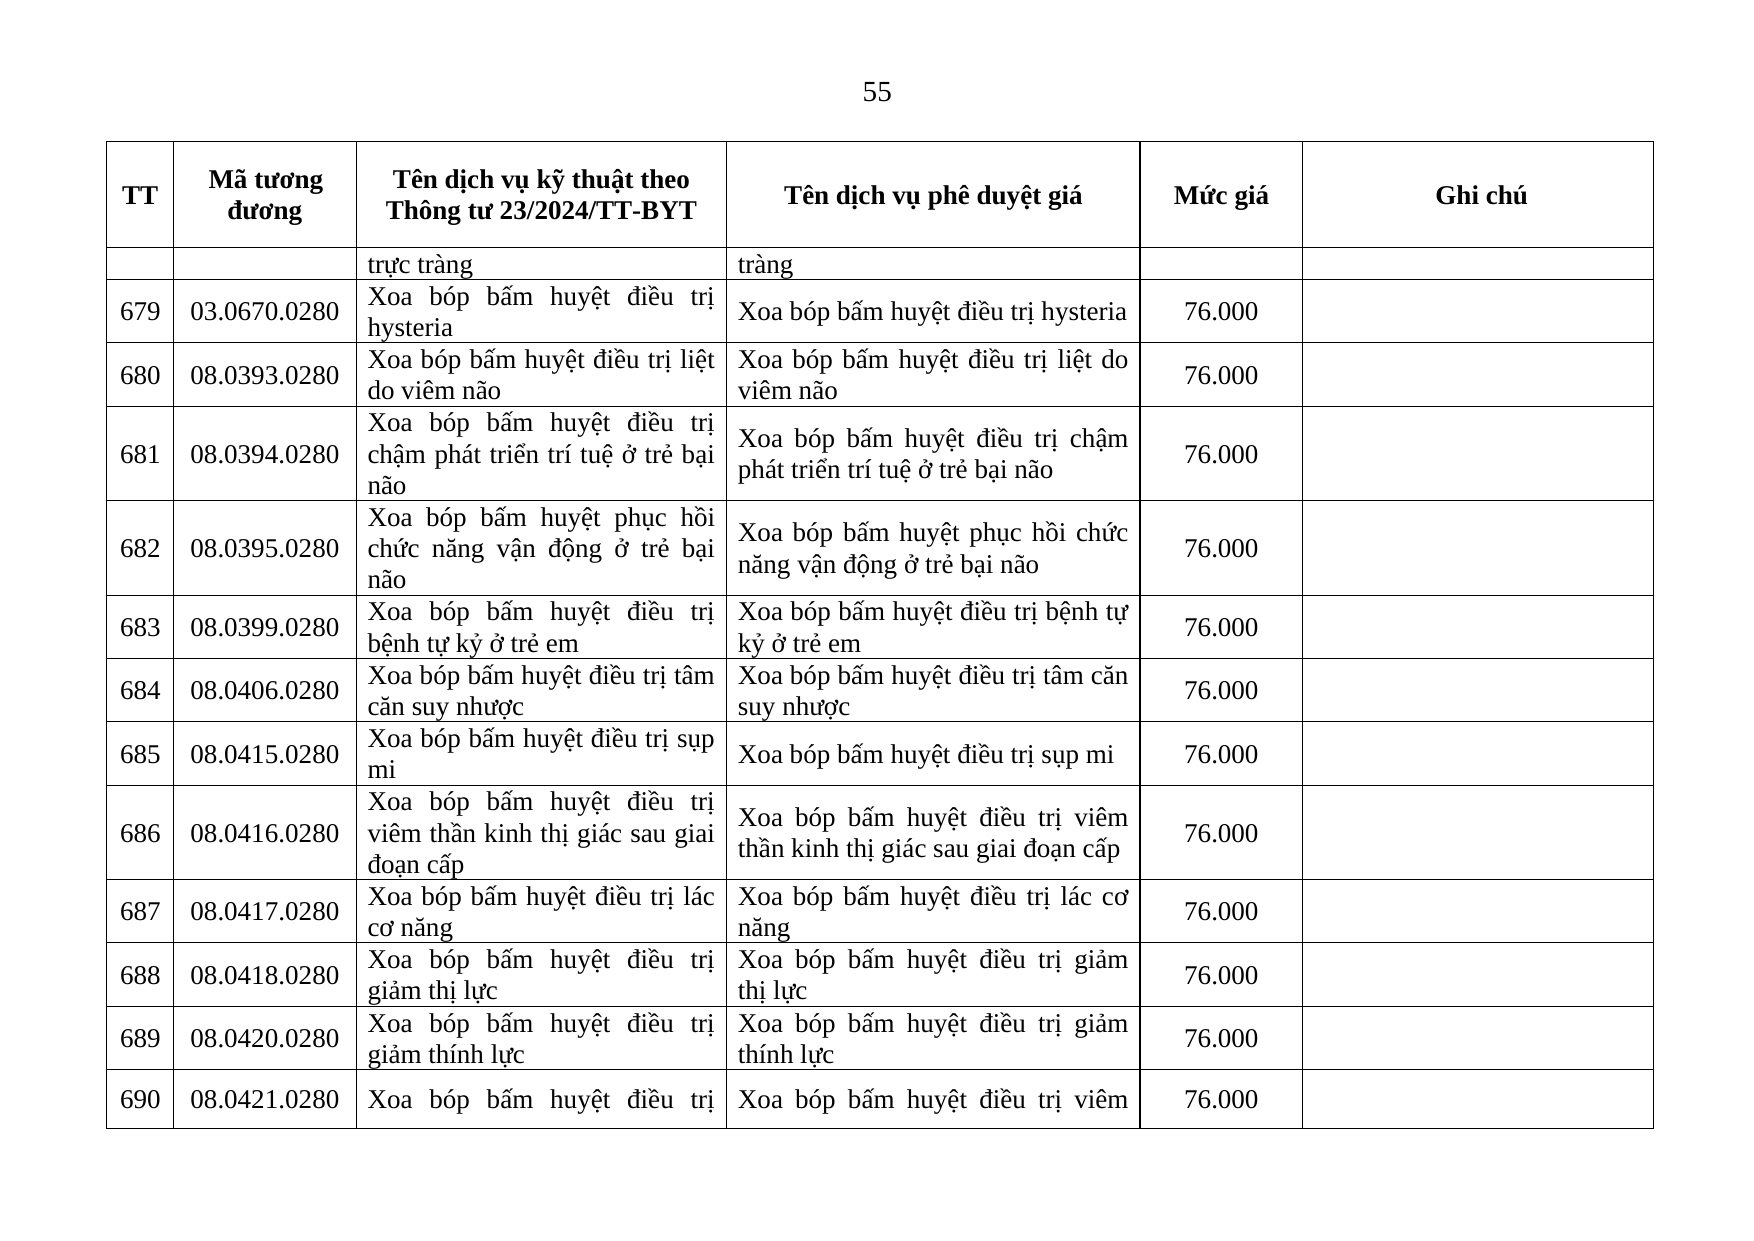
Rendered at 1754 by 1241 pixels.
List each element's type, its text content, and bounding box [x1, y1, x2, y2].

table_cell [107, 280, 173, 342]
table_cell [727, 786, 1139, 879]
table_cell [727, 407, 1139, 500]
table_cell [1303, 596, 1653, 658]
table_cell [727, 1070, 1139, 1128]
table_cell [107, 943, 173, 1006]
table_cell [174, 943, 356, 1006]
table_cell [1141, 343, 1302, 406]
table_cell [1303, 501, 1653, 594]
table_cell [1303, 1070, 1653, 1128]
table_header Tên dịch vụ phê duyệt giá [727, 142, 1139, 247]
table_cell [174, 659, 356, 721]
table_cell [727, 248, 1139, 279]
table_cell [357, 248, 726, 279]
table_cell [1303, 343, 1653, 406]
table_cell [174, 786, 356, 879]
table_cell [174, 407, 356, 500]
table_header Mức giá [1141, 142, 1302, 247]
table_header TT [107, 142, 173, 247]
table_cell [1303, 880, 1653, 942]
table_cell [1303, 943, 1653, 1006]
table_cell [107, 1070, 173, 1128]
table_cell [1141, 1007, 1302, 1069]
table_header Tên dịch vụ kỹ thuật theo Thông tư 23/2024/TT-BYT [357, 142, 726, 247]
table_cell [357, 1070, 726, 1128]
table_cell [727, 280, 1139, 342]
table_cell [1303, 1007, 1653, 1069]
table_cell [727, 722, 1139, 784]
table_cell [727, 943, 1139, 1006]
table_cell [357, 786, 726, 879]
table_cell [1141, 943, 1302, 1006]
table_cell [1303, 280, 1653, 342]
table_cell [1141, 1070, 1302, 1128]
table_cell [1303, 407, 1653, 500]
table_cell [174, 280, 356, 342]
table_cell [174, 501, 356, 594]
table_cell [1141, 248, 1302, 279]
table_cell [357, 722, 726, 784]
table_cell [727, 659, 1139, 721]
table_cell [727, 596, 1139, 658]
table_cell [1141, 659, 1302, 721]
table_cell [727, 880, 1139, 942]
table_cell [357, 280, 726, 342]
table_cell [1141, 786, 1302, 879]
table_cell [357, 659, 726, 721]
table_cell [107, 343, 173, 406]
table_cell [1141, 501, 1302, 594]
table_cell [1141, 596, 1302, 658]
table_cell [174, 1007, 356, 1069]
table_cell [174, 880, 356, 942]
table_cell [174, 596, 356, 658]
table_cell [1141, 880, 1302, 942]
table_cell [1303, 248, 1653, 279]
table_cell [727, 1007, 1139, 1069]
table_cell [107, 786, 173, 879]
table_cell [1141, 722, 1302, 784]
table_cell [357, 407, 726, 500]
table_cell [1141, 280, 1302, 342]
table_header Mã tương đương [174, 142, 356, 247]
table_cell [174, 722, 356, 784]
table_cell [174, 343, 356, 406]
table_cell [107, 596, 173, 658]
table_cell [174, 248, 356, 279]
table_header Ghi chú [1303, 142, 1653, 247]
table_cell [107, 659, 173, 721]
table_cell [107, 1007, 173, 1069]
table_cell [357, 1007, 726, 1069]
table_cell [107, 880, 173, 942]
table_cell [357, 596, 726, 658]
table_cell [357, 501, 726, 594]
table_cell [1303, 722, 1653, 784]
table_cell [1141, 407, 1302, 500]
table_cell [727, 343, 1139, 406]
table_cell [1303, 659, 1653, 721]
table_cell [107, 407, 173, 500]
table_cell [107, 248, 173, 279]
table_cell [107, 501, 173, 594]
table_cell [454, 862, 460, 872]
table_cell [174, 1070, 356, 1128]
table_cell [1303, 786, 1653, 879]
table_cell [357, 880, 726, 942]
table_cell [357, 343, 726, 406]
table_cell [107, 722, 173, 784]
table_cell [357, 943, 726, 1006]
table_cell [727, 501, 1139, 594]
